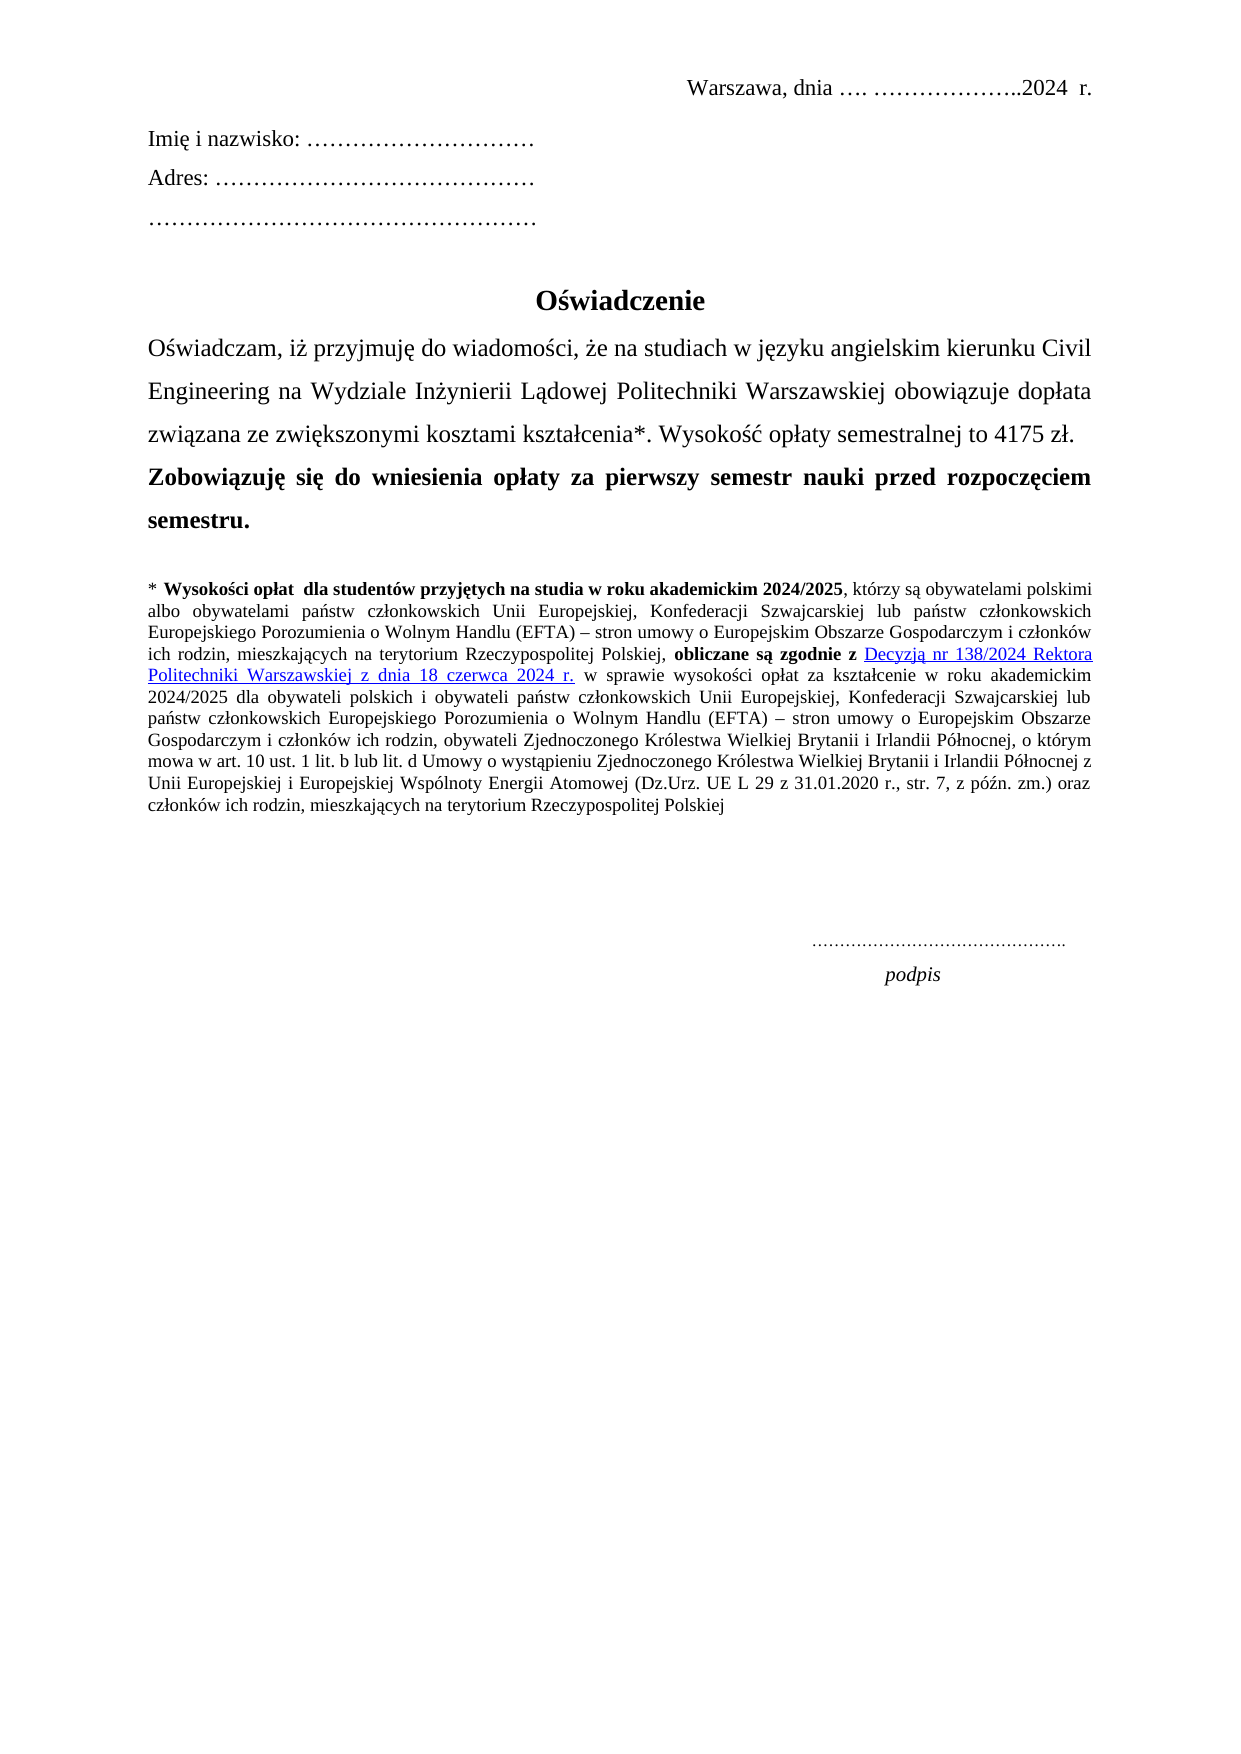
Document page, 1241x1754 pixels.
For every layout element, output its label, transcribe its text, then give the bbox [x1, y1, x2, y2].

text Adres: …………………………………… [148, 164, 1093, 191]
text Oświadczam, iż przyjmuję do wiadomości, że na studiach w języku angielskim kierunku Civil Engineering na Wydziale Inżynierii Lądowej Politechniki Warszawskiej obowiązuje dopłata związana ze zwiększonymi kosztami kształcenia*. Wysokość opłaty semestralnej to 4175 zł. [148, 333, 1093, 448]
text Zobowiązuję się do wniesienia opłaty za pierwszy semestr nauki przed rozpoczęciem semestru. [148, 462, 1093, 534]
text Imię i nazwisko: ………………………… [148, 125, 1093, 151]
text Warszawa, dnia …. ………………..2024 r. [148, 74, 1093, 100]
text Oświadczenie [148, 283, 1093, 316]
text …………………………………………… [148, 204, 1093, 230]
text * Wysokości opłat dla studentów przyjętych na studia w roku akademickim 2024/2025, którzy są obywatelami polskimi albo obywatelami państw członkowskich Unii Europejskiej, Konfederacji Szwajcarskiej lub państw członkowskich Europejskiego Porozumienia o Wolnym Handlu (EFTA) – stron umowy o Europejskim Obszarze Gospodarczym i członków ich rodzin, mieszkających na terytorium Rzeczypospolitej Polskiej, obliczane są zgodnie z Decyzją nr 138/2024 Rektora Politechniki Warszawskiej z dnia 18 czerwca 2024 r. w sprawie wysokości opłat za kształcenie w roku akademickim 2024/2025 dla obywateli polskich i obywateli państw członkowskich Unii Europejskiej, Konfederacji Szwajcarskiej lub państw członkowskich Europejskiego Porozumienia o Wolnym Handlu (EFTA) – stron umowy o Europejskim Obszarze Gospodarczym i członków ich rodzin, obywateli Zjednoczonego Królestwa Wielkiej Brytanii i Irlandii Północnej, o którym mowa w art. 10 ust. 1 lit. b lub lit. d Umowy o wystąpieniu Zjednoczonego Królestwa Wielkiej Brytanii i Irlandii Północnej z Unii Europejskiej i Europejskiej Wspólnoty Energii Atomowej (Dz.Urz. UE L 29 z 31.01.2020 r., str. 7, z późn. zm.) oraz członków ich rodzin, mieszkających na terytorium Rzeczypospolitej Polskiej [148, 578, 1093, 815]
text ………………………………………. podpis [148, 931, 1093, 986]
